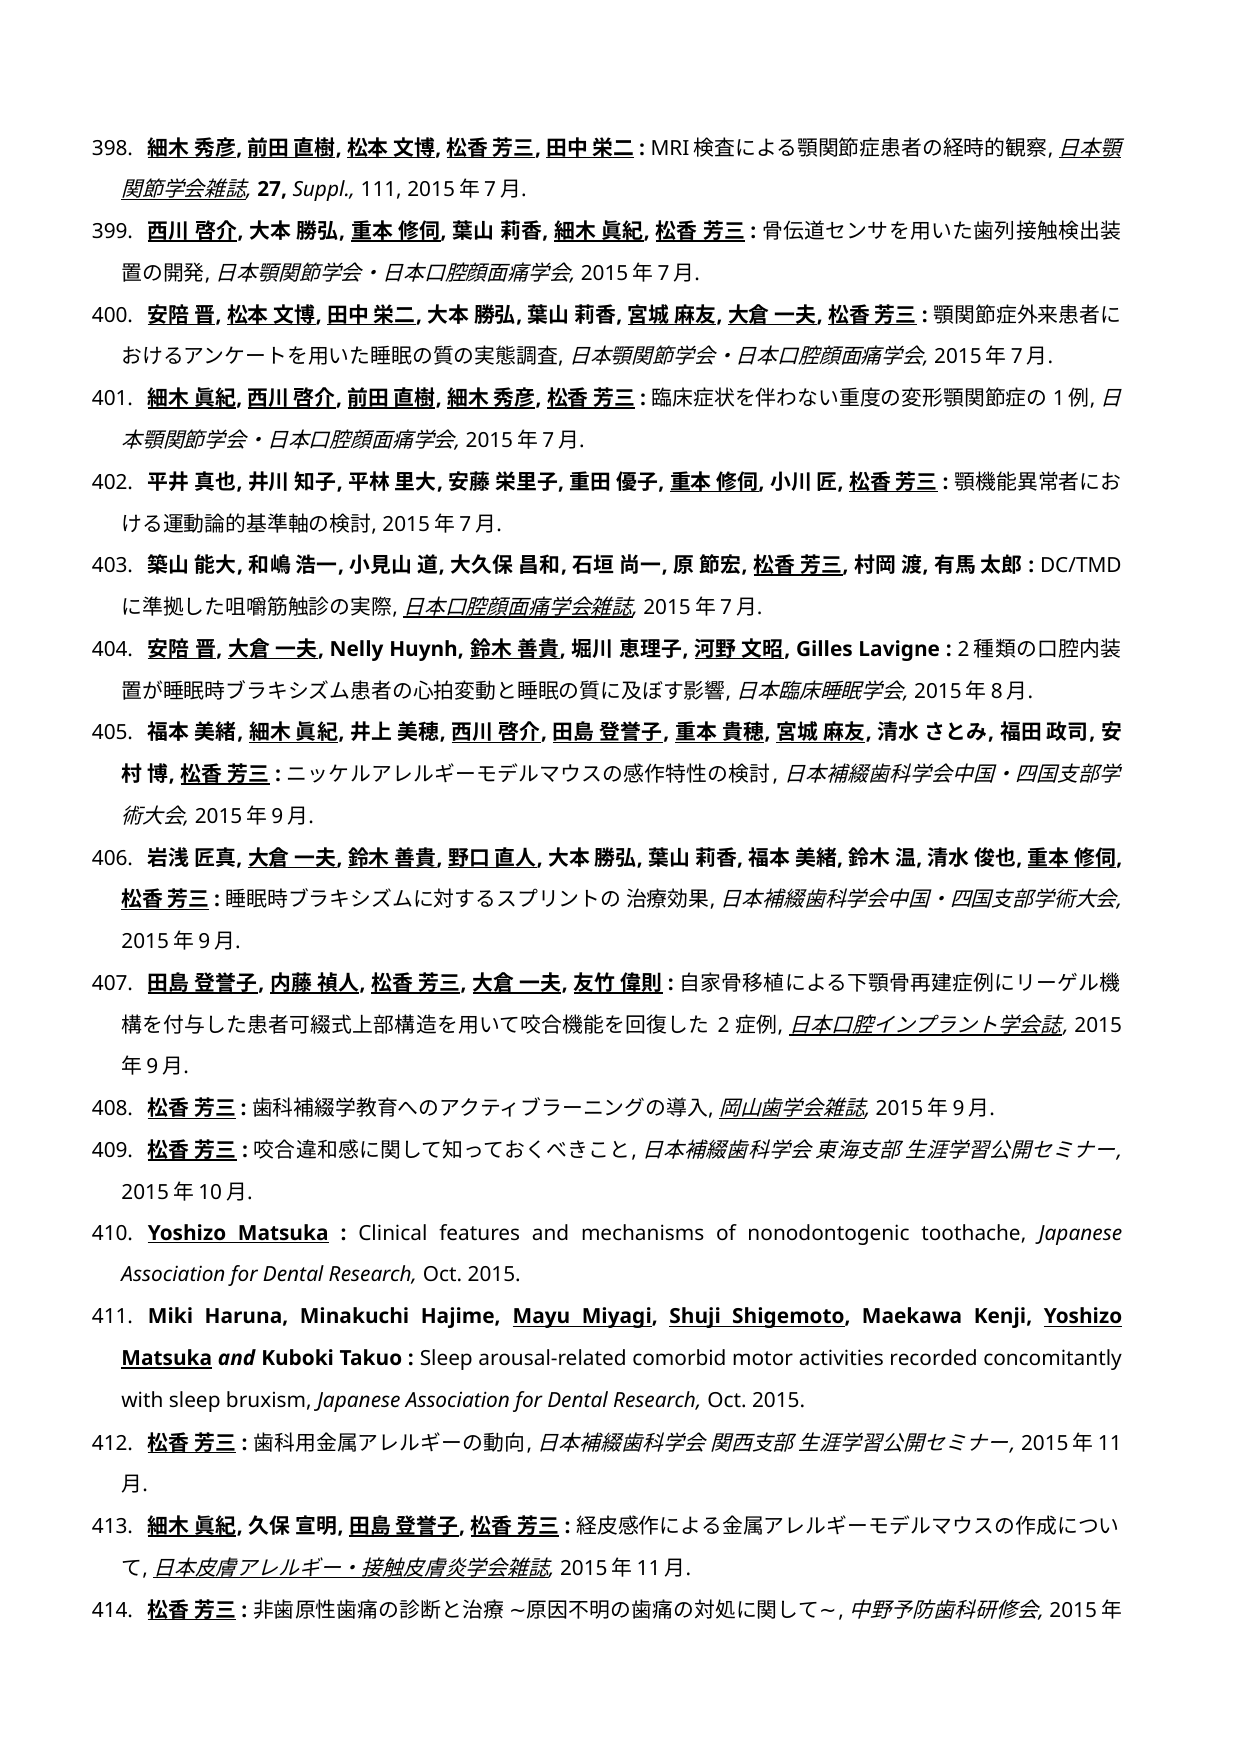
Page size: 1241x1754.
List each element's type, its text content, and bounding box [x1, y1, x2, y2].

list 松香 芳三 : 歯科用金属アレルギーの動向, 日本補綴歯科学会 関西支部 生涯学習公開セミナー, 2015年11月. [92, 1420, 1122, 1503]
list 安陪 晋, 大倉 一夫, Nelly Huynh, 鈴木 善貴, 堀川 恵理子, 河野 文昭, Gilles Lavigne : 2種類の口腔内装置が睡眠時ブラキシズム患者の心拍変動と睡眠の質に及ぼす影響, 日本臨床睡眠学会, 2015年8月. [92, 626, 1122, 710]
list Miki Haruna, Minakuchi Hajime, Mayu Miyagi, Shuji Shigemoto, Maekawa Kenji, Yoshizo Matsuka and Kuboki Takuo : Sleep arousal-related comorbid motor activities recorded concomitantly with sleep bruxism, Japanese Association for Dental Research, Oct. 2015. [92, 1295, 1122, 1420]
list 福本 美緒, 細木 眞紀, 井上 美穂, 西川 啓介, 田島 登誉子, 重本 貴穂, 宮城 麻友, 清水 さとみ, 福田 政司, 安村 博, 松香 芳三 : ニッケルアレルギーモデルマウスの感作特性の検討, 日本補綴歯科学会中国・四国支部学術大会, 2015年9月. [92, 710, 1122, 835]
list 西川 啓介, 大本 勝弘, 重本 修伺, 葉山 莉香, 細木 眞紀, 松香 芳三 : 骨伝道センサを用いた歯列接触検出装置の開発, 日本顎関節学会・日本口腔顔面痛学会, 2015年7月. [92, 209, 1122, 292]
list 田島 登誉子, 内藤 禎人, 松香 芳三, 大倉 一夫, 友竹 偉則 : 自家骨移植による下顎骨再建症例にリーゲル機構を付与した患者可綴式上部構造を用いて咬合機能を回復した 2 症例, 日本口腔インプラント学会誌, 2015年9月. [92, 961, 1122, 1086]
list 細木 秀彦, 前田 直樹, 松本 文博, 松香 芳三, 田中 栄二 : MRI検査による顎関節症患者の経時的観察, 日本顎関節学会雑誌, 27, Suppl., 111, 2015年7月. [92, 125, 1122, 209]
list 細木 眞紀, 久保 宣明, 田島 登誉子, 松香 芳三 : 経皮感作による金属アレルギーモデルマウスの作成について, 日本皮膚アレルギー・接触皮膚炎学会雑誌, 2015年11月. [92, 1503, 1122, 1587]
list 松香 芳三 : 咬合違和感に関して知っておくべきこと, 日本補綴歯科学会 東海支部 生涯学習公開セミナー, 2015年10月. [92, 1128, 1122, 1211]
list 平井 真也, 井川 知子, 平林 里大, 安藤 栄里子, 重田 優子, 重本 修伺, 小川 匠, 松香 芳三 : 顎機能異常者における運動論的基準軸の検討, 2015年7月. [92, 459, 1122, 543]
list 築山 能大, 和嶋 浩一, 小見山 道, 大久保 昌和, 石垣 尚一, 原 節宏, 松香 芳三, 村岡 渡, 有馬 太郎 : DC/TMDに準拠した咀嚼筋触診の実際, 日本口腔顔面痛学会雑誌, 2015年7月. [92, 543, 1122, 626]
list 松香 芳三 : 歯科補綴学教育へのアクティブラーニングの導入, 岡山歯学会雑誌, 2015年9月. [92, 1086, 1122, 1128]
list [92, 1587, 1122, 1629]
list 岩浅 匠真, 大倉 一夫, 鈴木 善貴, 野口 直人, 大本 勝弘, 葉山 莉香, 福本 美緒, 鈴木 温, 清水 俊也, 重本 修伺, 松香 芳三 : 睡眠時ブラキシズムに対するスプリントの 治療効果, 日本補綴歯科学会中国・四国支部学術大会, 2015年9月. [92, 835, 1122, 961]
list 安陪 晋, 松本 文博, 田中 栄二, 大本 勝弘, 葉山 莉香, 宮城 麻友, 大倉 一夫, 松香 芳三 : 顎関節症外来患者におけるアンケートを用いた睡眠の質の実態調査, 日本顎関節学会・日本口腔顔面痛学会, 2015年7月. [92, 292, 1122, 376]
list 細木 眞紀, 西川 啓介, 前田 直樹, 細木 秀彦, 松香 芳三 : 臨床症状を伴わない重度の変形顎関節症の1例, 日本顎関節学会・日本口腔顔面痛学会, 2015年7月. [92, 376, 1122, 459]
list Yoshizo Matsuka : Clinical features and mechanisms of nonodontogenic toothache, Japanese Association for Dental Research, Oct. 2015. [92, 1211, 1122, 1295]
